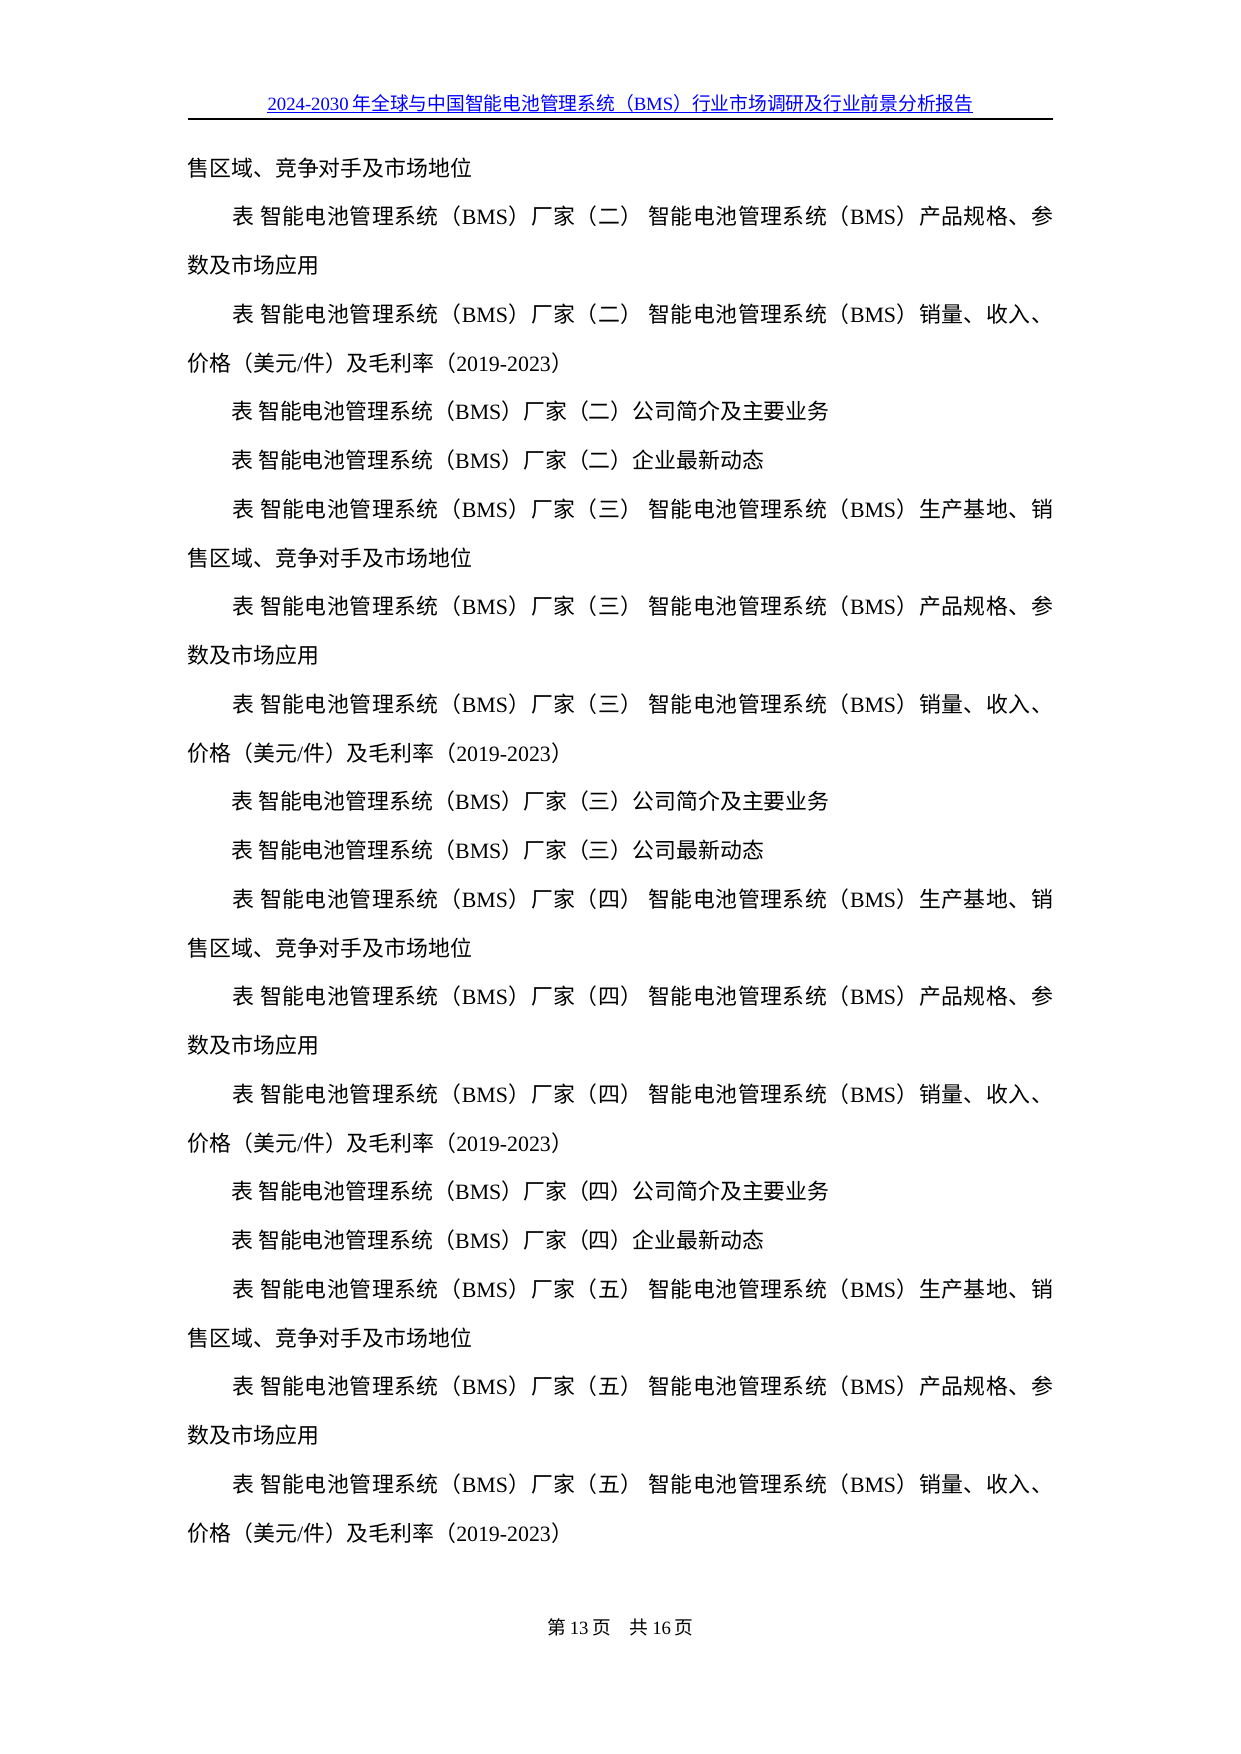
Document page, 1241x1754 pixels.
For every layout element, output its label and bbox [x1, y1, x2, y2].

text [187, 150, 1053, 1548]
